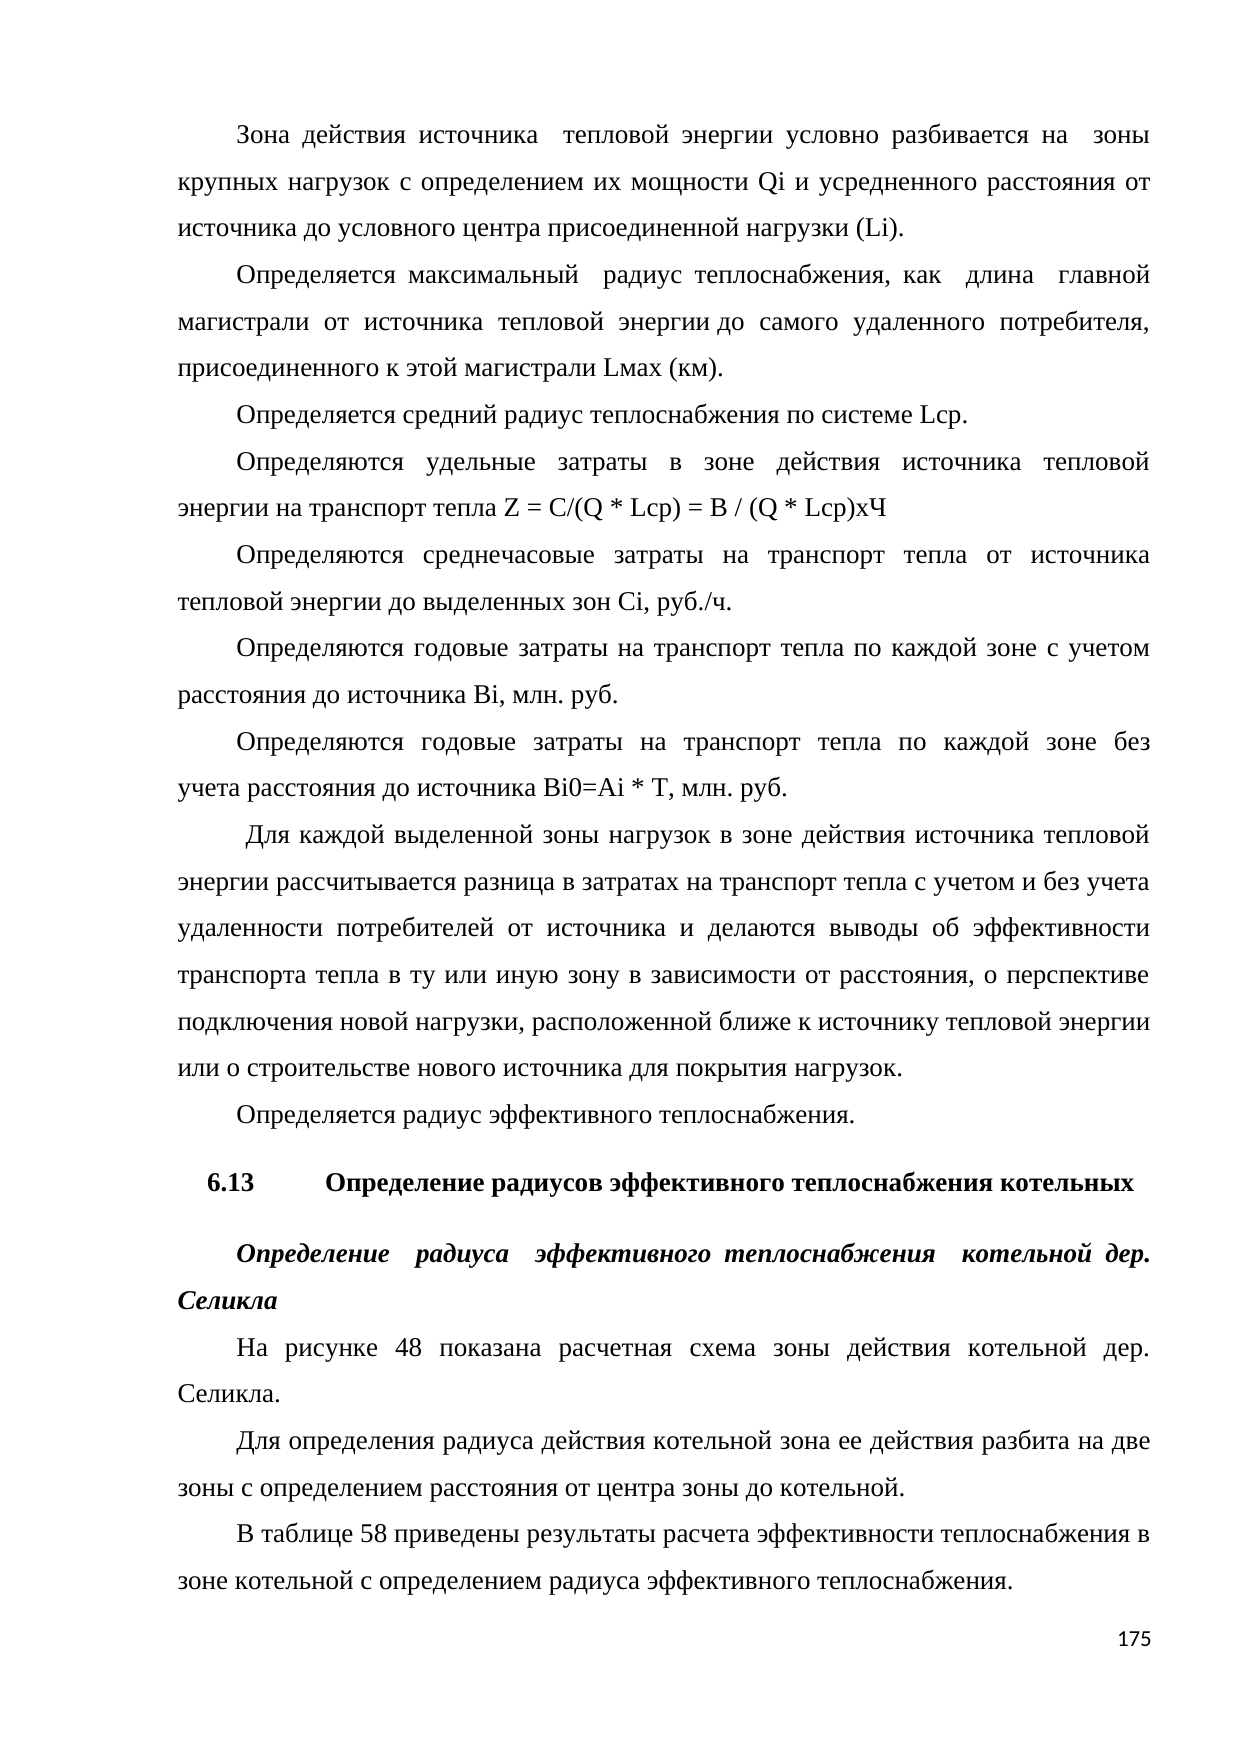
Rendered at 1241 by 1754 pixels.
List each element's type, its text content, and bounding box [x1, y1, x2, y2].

list Зона действия источника тепловой энергии условно разбивается на зоны крупных нагрузок с определением их мощности Qi и усредненного расстояния от источника до условного центра присоединенной нагрузки (Li). [177, 118, 1152, 243]
list Определяется средний радиус теплоснабжения по системе Lср. [177, 398, 1152, 429]
list Определяются годовые затраты на транспорт тепла по каждой зоне с учетом расстояния до источника Вi, млн. руб. [177, 631, 1152, 709]
list Для определения радиуса действия котельной зона ее действия разбита на две зоны с определением расстояния от центра зоны до котельной. [177, 1424, 1152, 1502]
list Определяются среднечасовые затраты на транспорт тепла от источника тепловой энергии до выделенных зон Сi, руб./ч. [177, 538, 1152, 616]
list Определяется радиус эффективного теплоснабжения. [177, 1098, 1152, 1129]
subtitle Определение радиусов эффективного теплоснабжения котельных [177, 1166, 1152, 1197]
list Для каждой выделенной зоны нагрузок в зоне действия источника тепловой энергии рассчитывается разница в затратах на транспорт тепла с учетом и без учета удаленности потребителей от источника и делаются выводы об эффективности транспорта тепла в ту или иную зону в зависимости от расстояния, о перспективе подключения новой нагрузки, расположенной ближе к источнику тепловой энергии или о строительстве нового источника для покрытия нагрузок. [177, 818, 1152, 1083]
list Определяются годовые затраты на транспорт тепла по каждой зоне без учета расстояния до источника Вi0=Аi * Т, млн. руб. [177, 725, 1152, 803]
list Определяется максимальный радиус теплоснабжения, как длина главной магистрали от источника тепловой энергии до самого удаленного потребителя, присоединенного к этой магистрали Lмах (км). [177, 258, 1152, 383]
list На рисунке 48 показана расчетная схема зоны действия котельной дер. Селикла. [177, 1331, 1152, 1408]
list В таблице 58 приведены результаты расчета эффективности теплоснабжения в зоне котельной с определением радиуса эффективного теплоснабжения. [177, 1517, 1152, 1595]
list Определяются удельные затраты в зоне действия источника тепловой энергии на транспорт тепла Z = C/(Q * Lср) = B / (Q * Lср)хЧ [177, 445, 1152, 523]
list Определение радиуса эффективного теплоснабжения котельной дер. Селикла [177, 1237, 1152, 1315]
